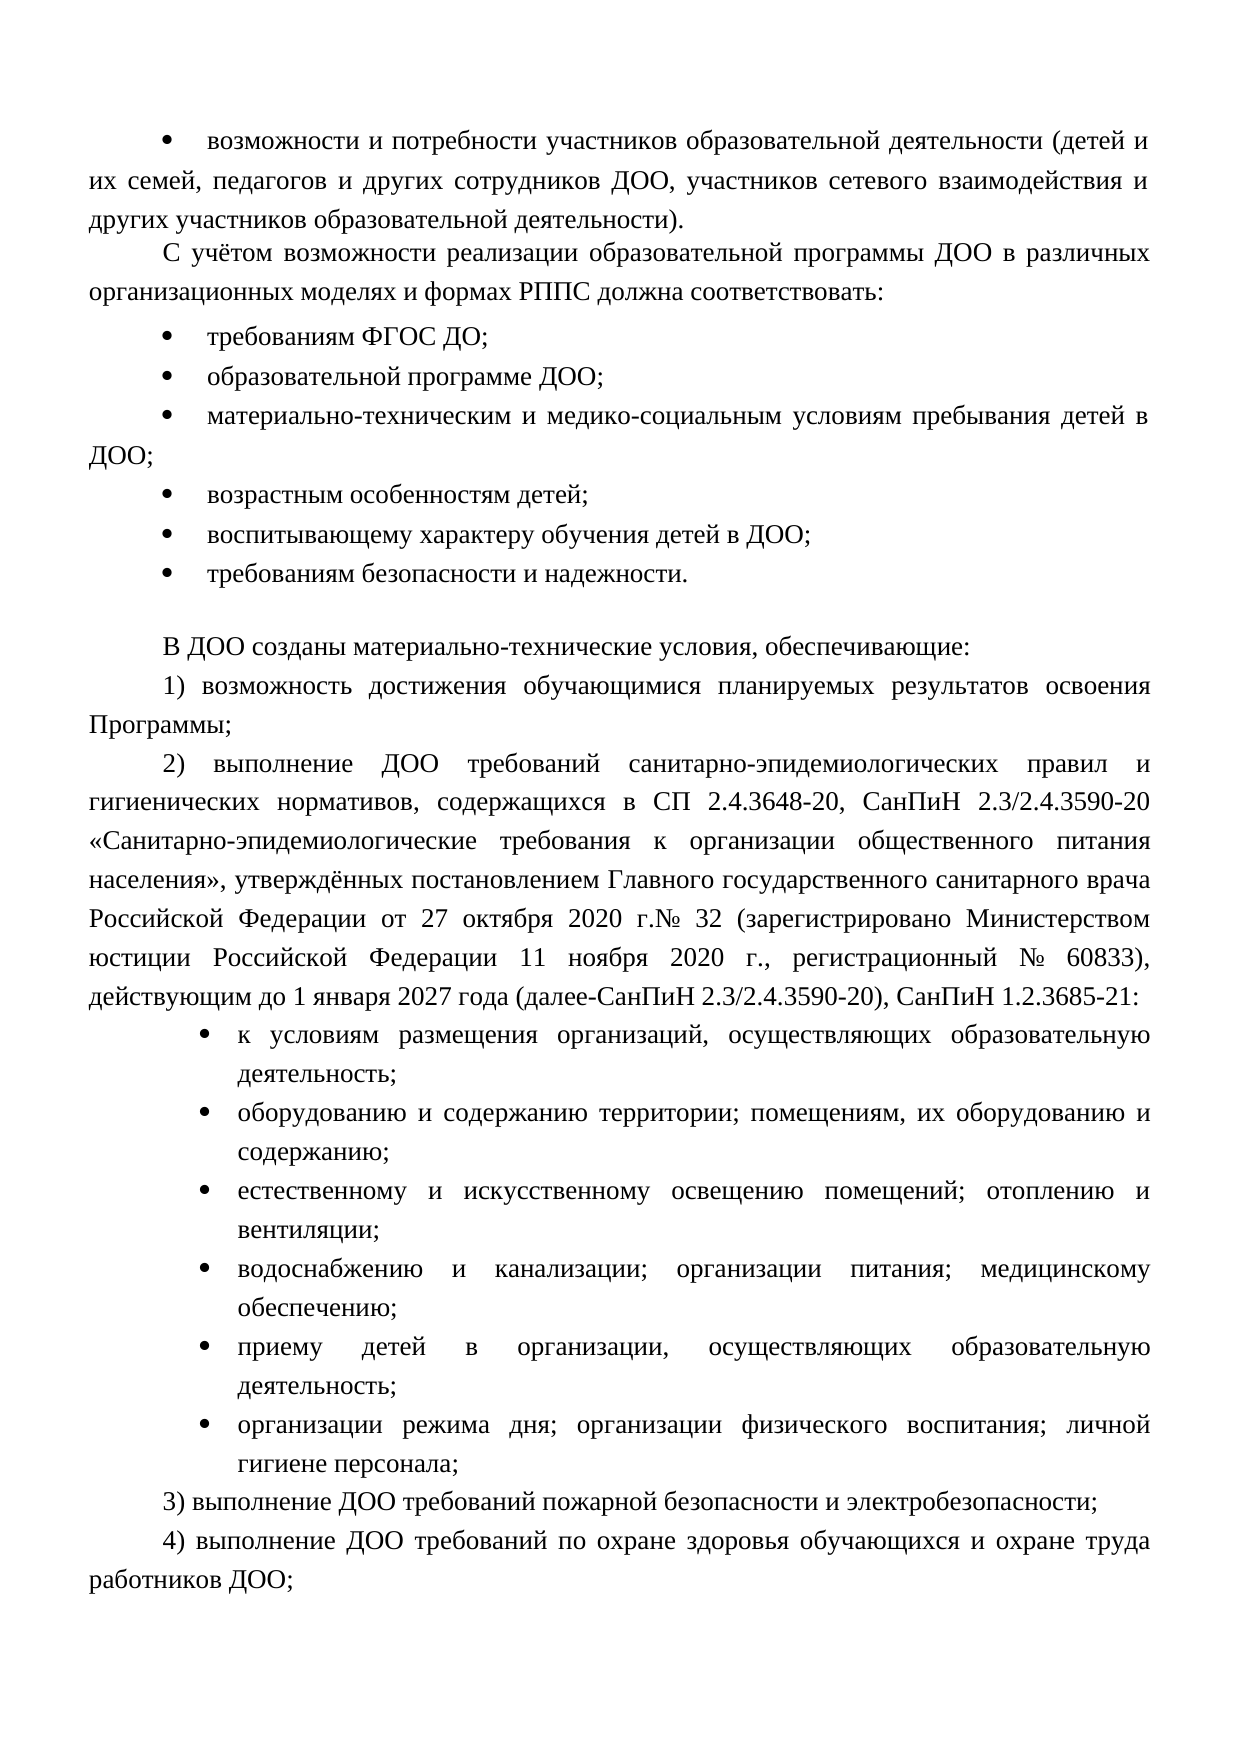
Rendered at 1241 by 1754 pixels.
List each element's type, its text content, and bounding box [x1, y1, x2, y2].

text 1) возможность достижения обучающимися планируемых результатов освоения Программы; [89, 669, 1152, 739]
text 4) выполнение ДОО требований по охране здоровья обучающихся и охране труда работников ДОО; [89, 1524, 1152, 1594]
list к условиям размещения организаций, осуществляющих образовательную деятельность; [200, 1019, 1152, 1089]
list требованиям ФГОС ДО; [89, 314, 1152, 354]
list приему детей в организации, осуществляющих образовательную деятельность; [200, 1330, 1152, 1400]
list возрастным особенностям детей; [89, 472, 1152, 512]
list организации режима дня; организации физического воспитания; личной гигиене персонала; [200, 1408, 1152, 1478]
list возможности и потребности участников образовательной деятельности (детей и их семей, педагогов и других сотрудников ДОО, участников сетевого взаимодействия и других участников образовательной деятельности). [89, 118, 1149, 237]
list материально-техническим и медико-социальным условиям пребывания детей в ДОО; [89, 393, 1149, 472]
text С учётом возможности реализации образовательной программы ДОО в различных организационных моделях и формах РППС должна соответствовать: [89, 237, 1152, 307]
text 3) выполнение ДОО требований пожарной безопасности и электробезопасности; [89, 1486, 1152, 1517]
list воспитывающему характеру обучения детей в ДОО; [89, 512, 1152, 551]
list водоснабжению и канализации; организации питания; медицинскому обеспечению; [200, 1252, 1152, 1322]
text 2) выполнение ДОО требований санитарно-эпидемиологических правил и гигиенических нормативов, содержащихся в СП 2.4.3648-20, СанПиН 2.3/2.4.3590-20 «Санитарно-эпидемиологические требования к организации общественного питания населения», утверждённых постановлением Главного государственного санитарного врача Российской Федерации от 27 октября 2020 г.№ 32 (зарегистрировано Министерством юстиции Российской Федерации 11 ноября 2020 г., регистрационный № 60833), действующим до 1 января 2027 года (далее-СанПиН 2.3/2.4.3590-20), СанПиН 1.2.3685-21: [89, 747, 1152, 1011]
list образовательной программе ДОО; [89, 354, 1152, 393]
text В ДОО созданы материально-технические условия, обеспечивающие: [89, 630, 1152, 661]
list естественному и искусственному освещению помещений; отоплению и вентиляции; [200, 1174, 1152, 1244]
list требованиям безопасности и надежности. [89, 551, 1152, 591]
list оборудованию и содержанию территории; помещениям, их оборудованию и содержанию; [200, 1096, 1152, 1167]
